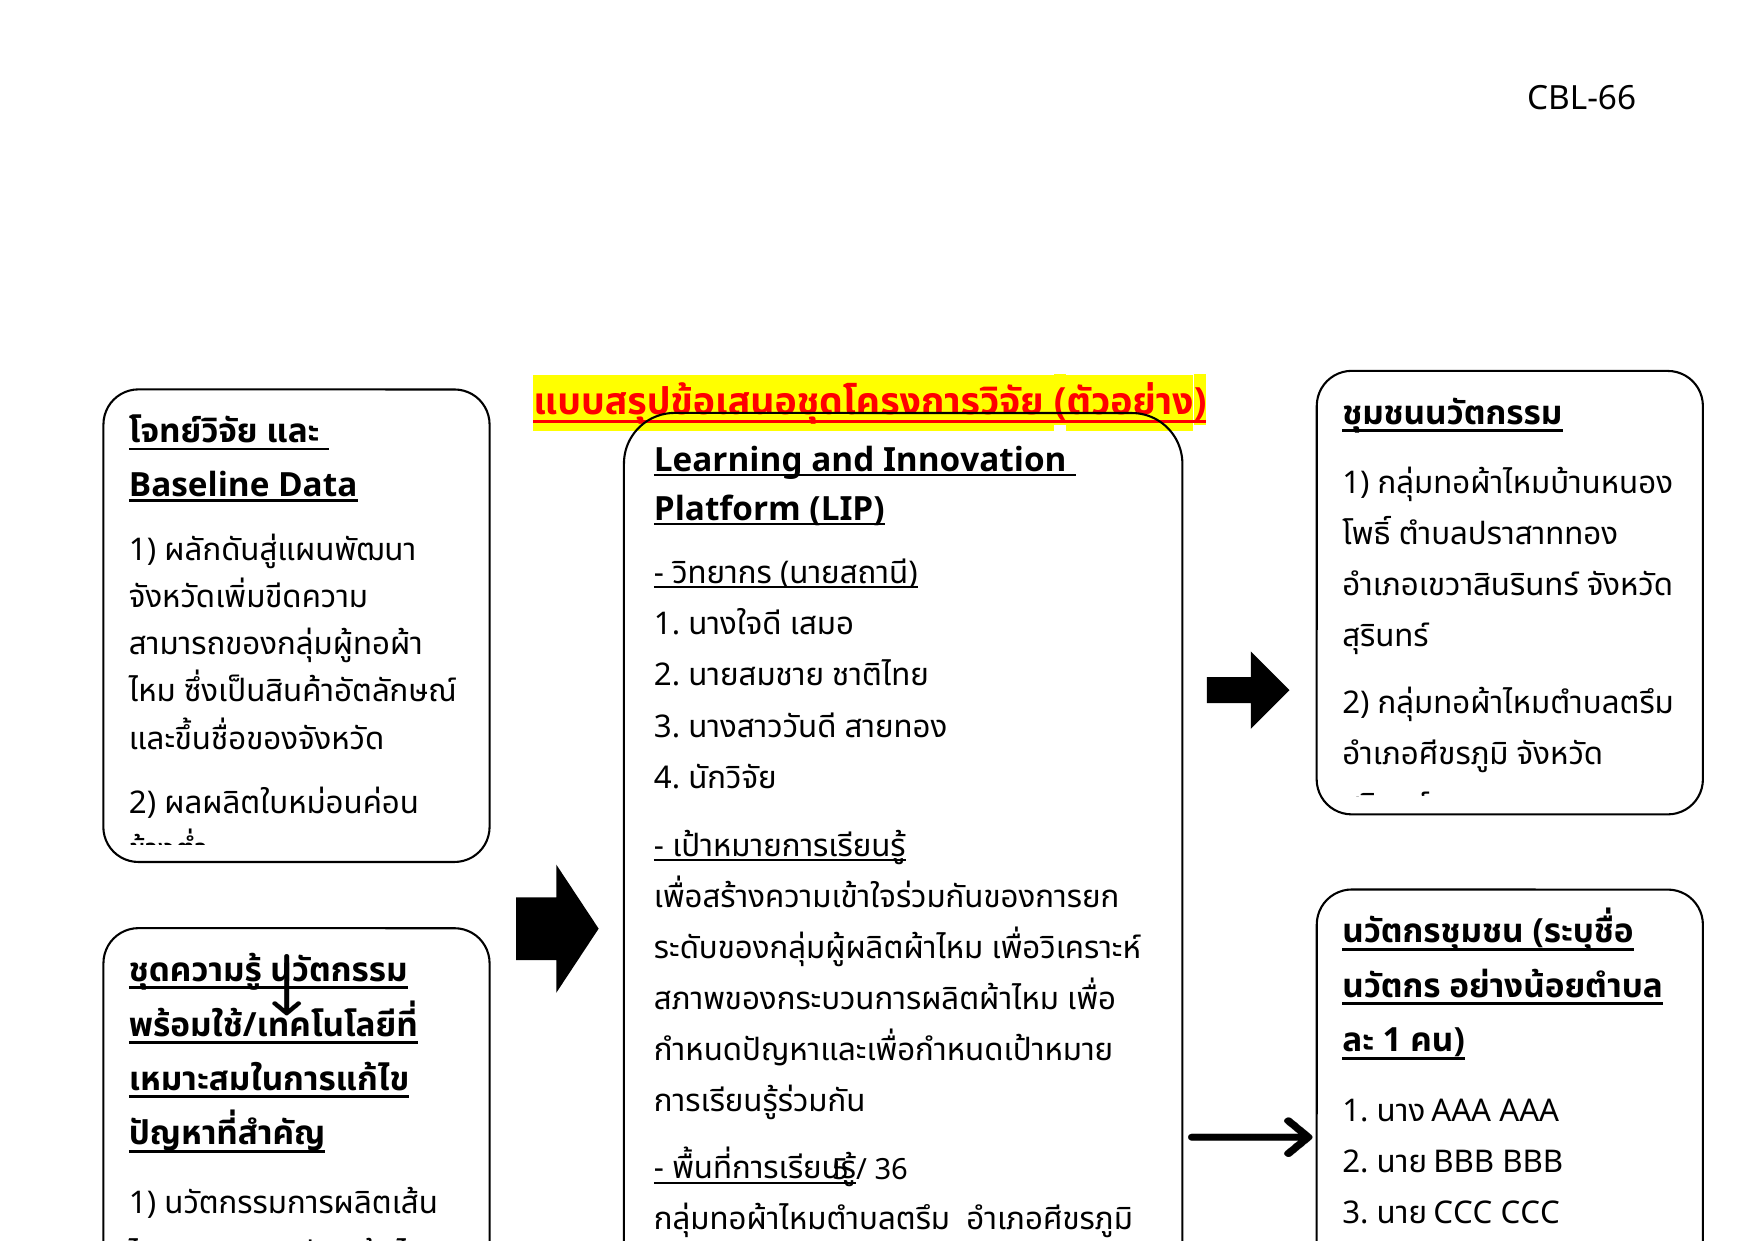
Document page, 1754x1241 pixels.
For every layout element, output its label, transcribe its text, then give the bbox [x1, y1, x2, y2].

picture [247, 952, 327, 1018]
picture [1182, 1081, 1318, 1193]
text แบบสรุปข้อเสนอชุดโครงการวิจัย (ตัวอย่าง) [103, 374, 1054, 431]
text แบบสรุปข้อเสนอชุดโครงการวิจัย (ตัวอย่าง) [1318, 374, 1636, 431]
text แบบสรุปข้อเสนอชุดโครงการวิจัย (ตัวอย่าง) [1193, 374, 1333, 431]
